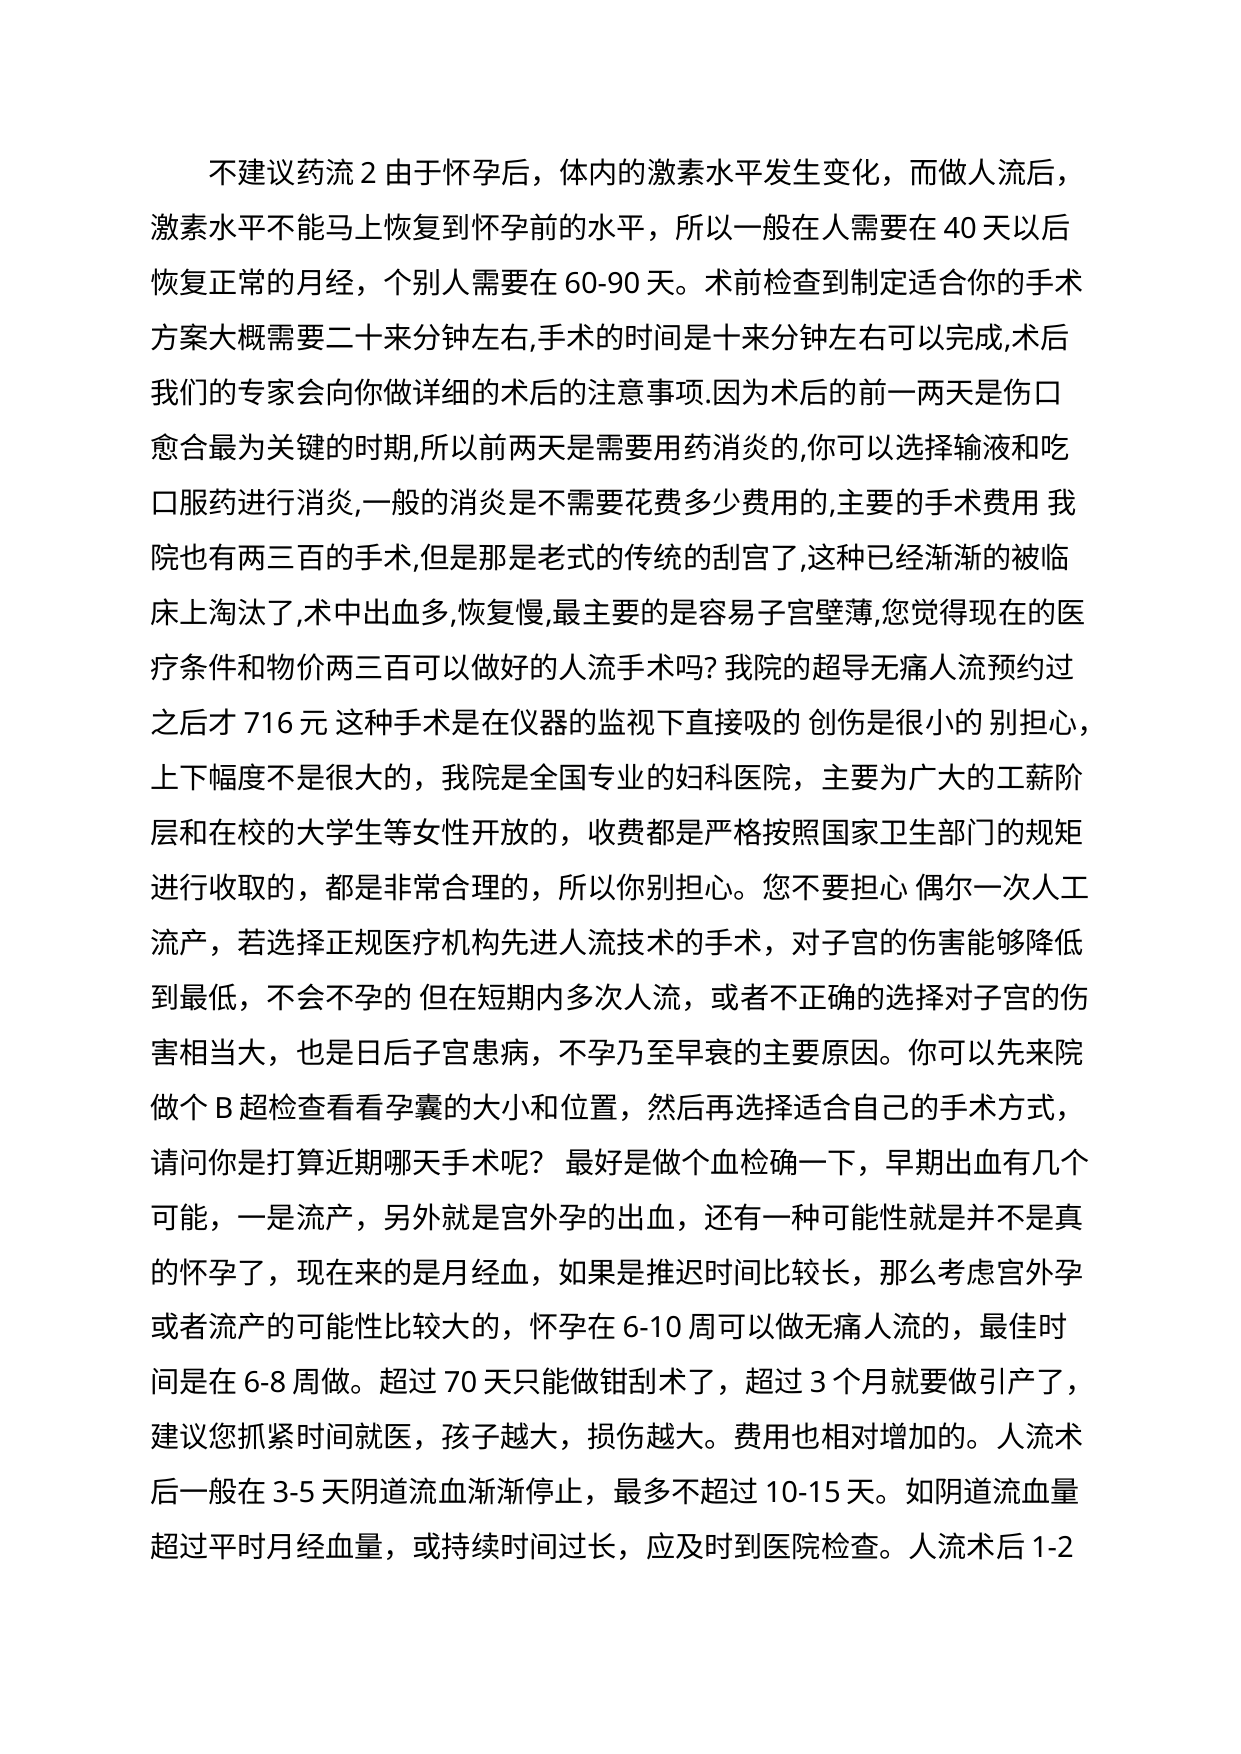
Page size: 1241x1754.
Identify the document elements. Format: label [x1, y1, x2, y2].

text [150, 150, 1090, 1566]
